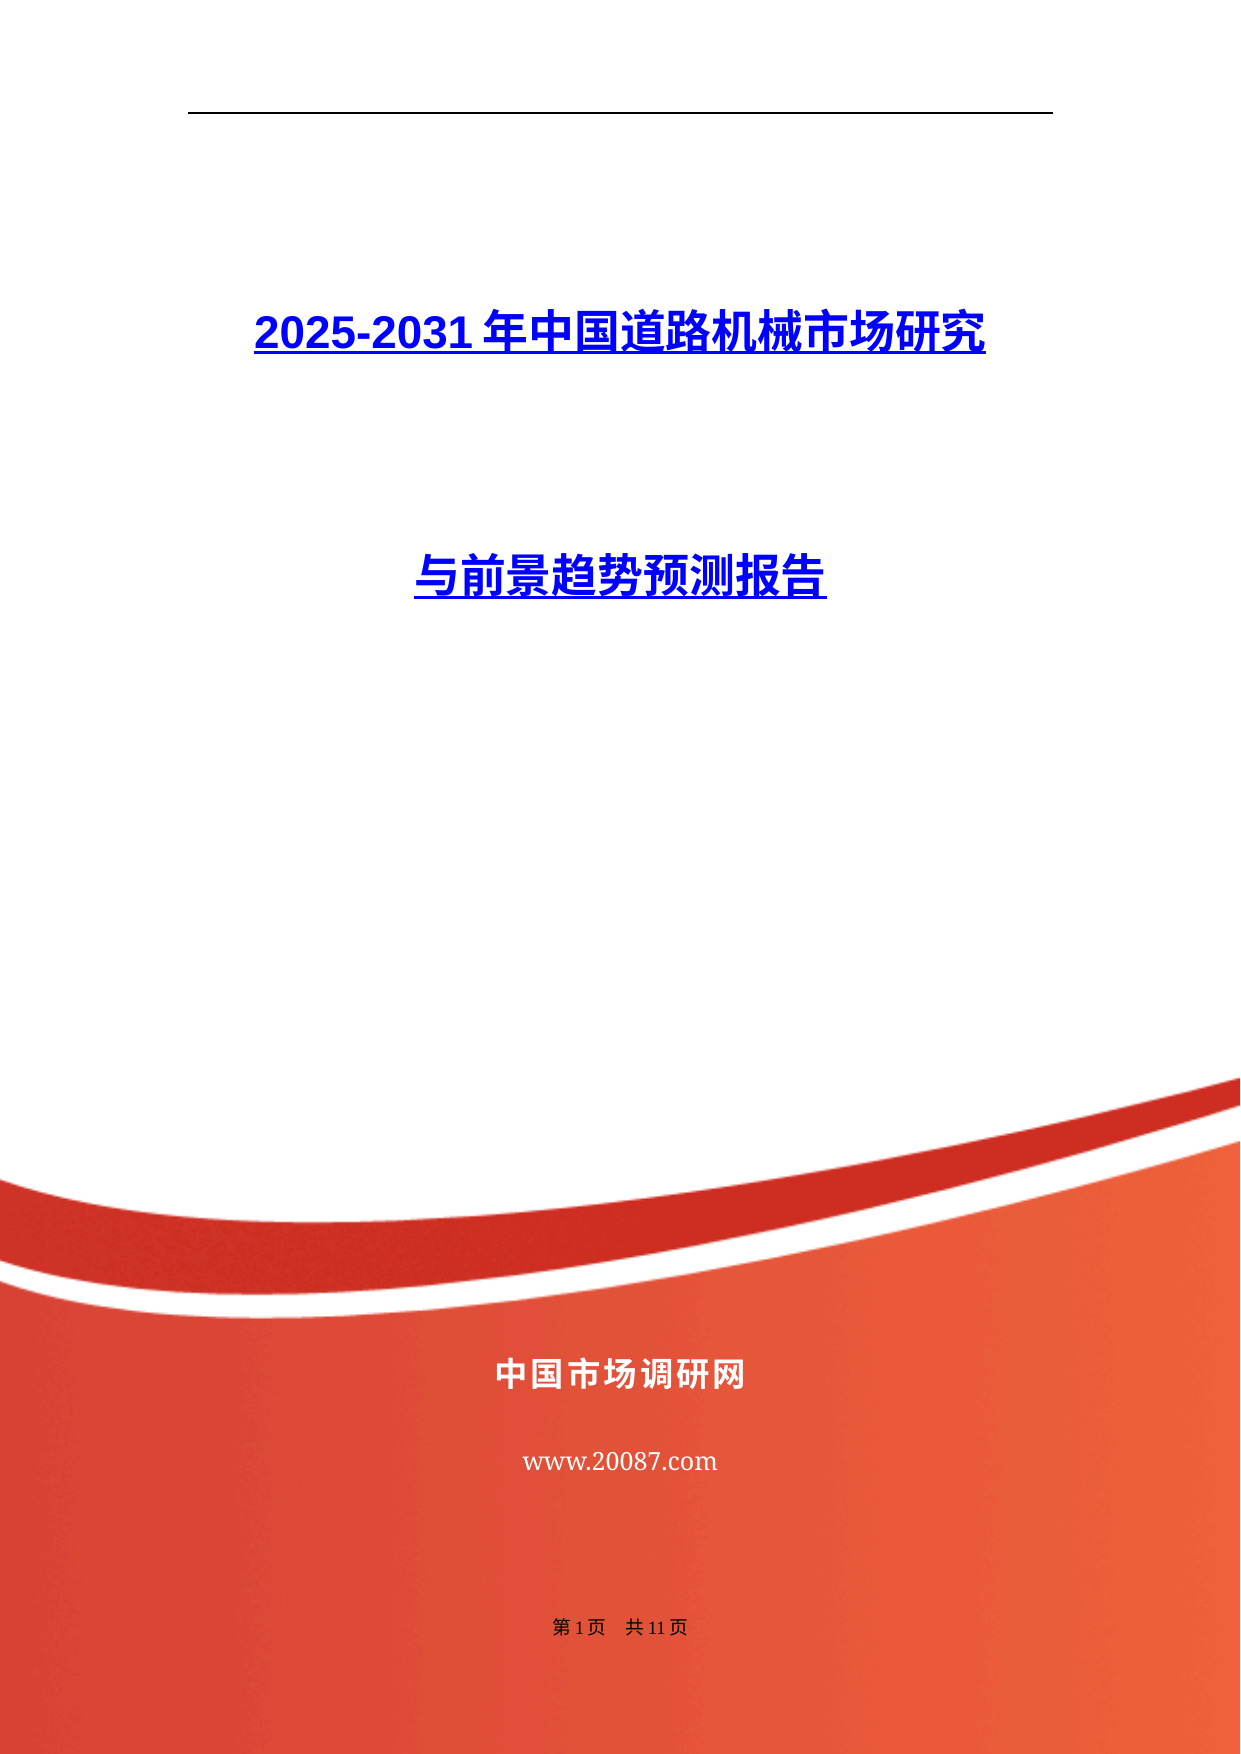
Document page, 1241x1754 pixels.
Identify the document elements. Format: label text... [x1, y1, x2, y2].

subtitle 中国市场调研网 [187, 1339, 1053, 1404]
picture [0, 1006, 1241, 1754]
table_header 2025-2031年中国道路机械市场研究与前景趋势预测报告 [188, 207, 1053, 773]
text www.20087.com [187, 1428, 1053, 1493]
